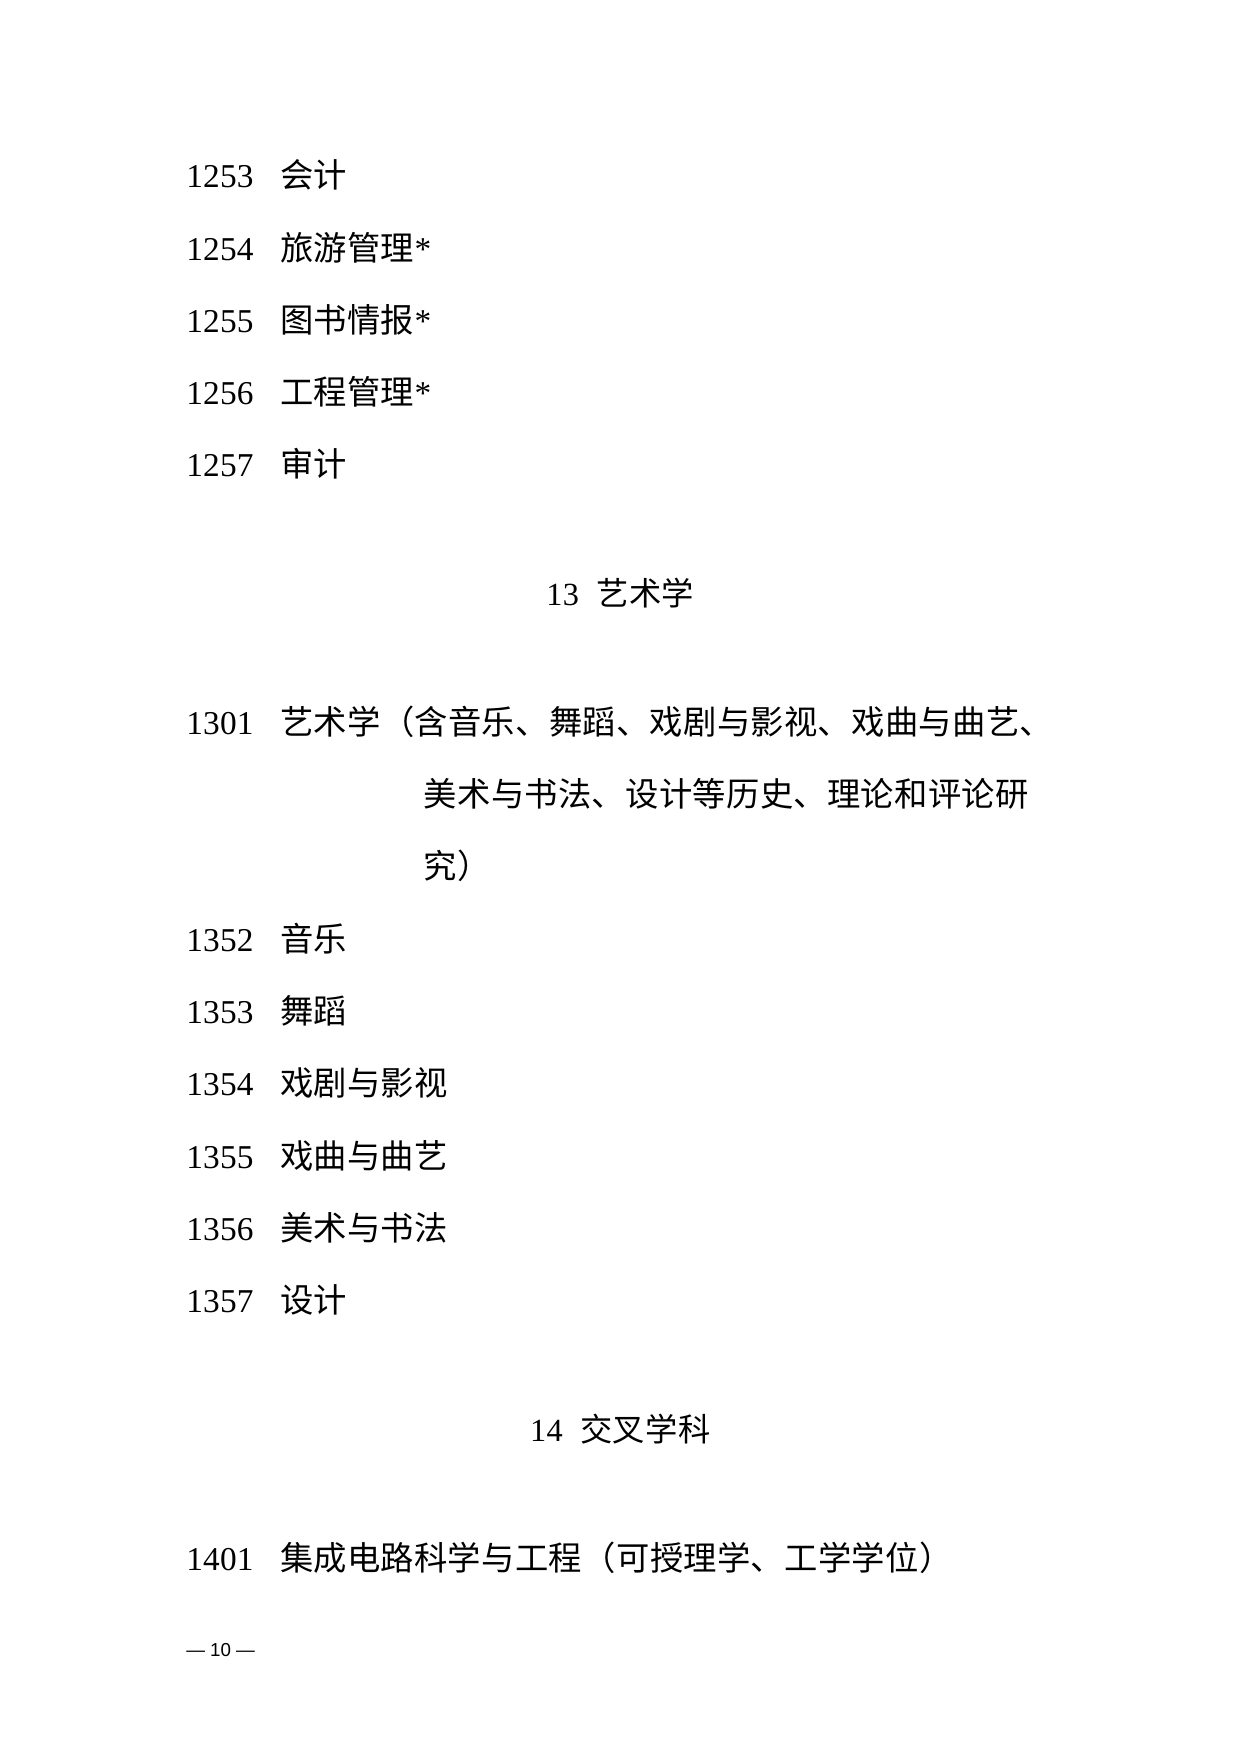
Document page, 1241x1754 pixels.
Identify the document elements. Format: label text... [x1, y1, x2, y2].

text 13 艺术学 [186, 568, 1054, 615]
text 1352 音乐 [186, 912, 1054, 961]
text 1257 审计 [186, 438, 1054, 486]
text 1301 艺术学（含音乐、舞蹈、戏剧与影视、戏曲与曲艺、美术与书法、设计等历史、理论和评论研究） [186, 696, 1054, 888]
text 1357 设计 [186, 1274, 1054, 1322]
text 1255 图书情报* [186, 294, 1054, 342]
text 1256 工程管理* [186, 366, 1054, 414]
text 1253 会计 [186, 149, 1054, 197]
text 1354 戏剧与影视 [186, 1057, 1054, 1105]
text 1254 旅游管理* [186, 221, 1054, 269]
text 14 交叉学科 [186, 1404, 1054, 1451]
text 1355 戏曲与曲艺 [186, 1129, 1054, 1178]
text 1401 集成电路科学与工程（可授理学、工学学位） [186, 1531, 1054, 1579]
text 1353 舞蹈 [186, 985, 1054, 1033]
text 1356 美术与书法 [186, 1202, 1054, 1250]
